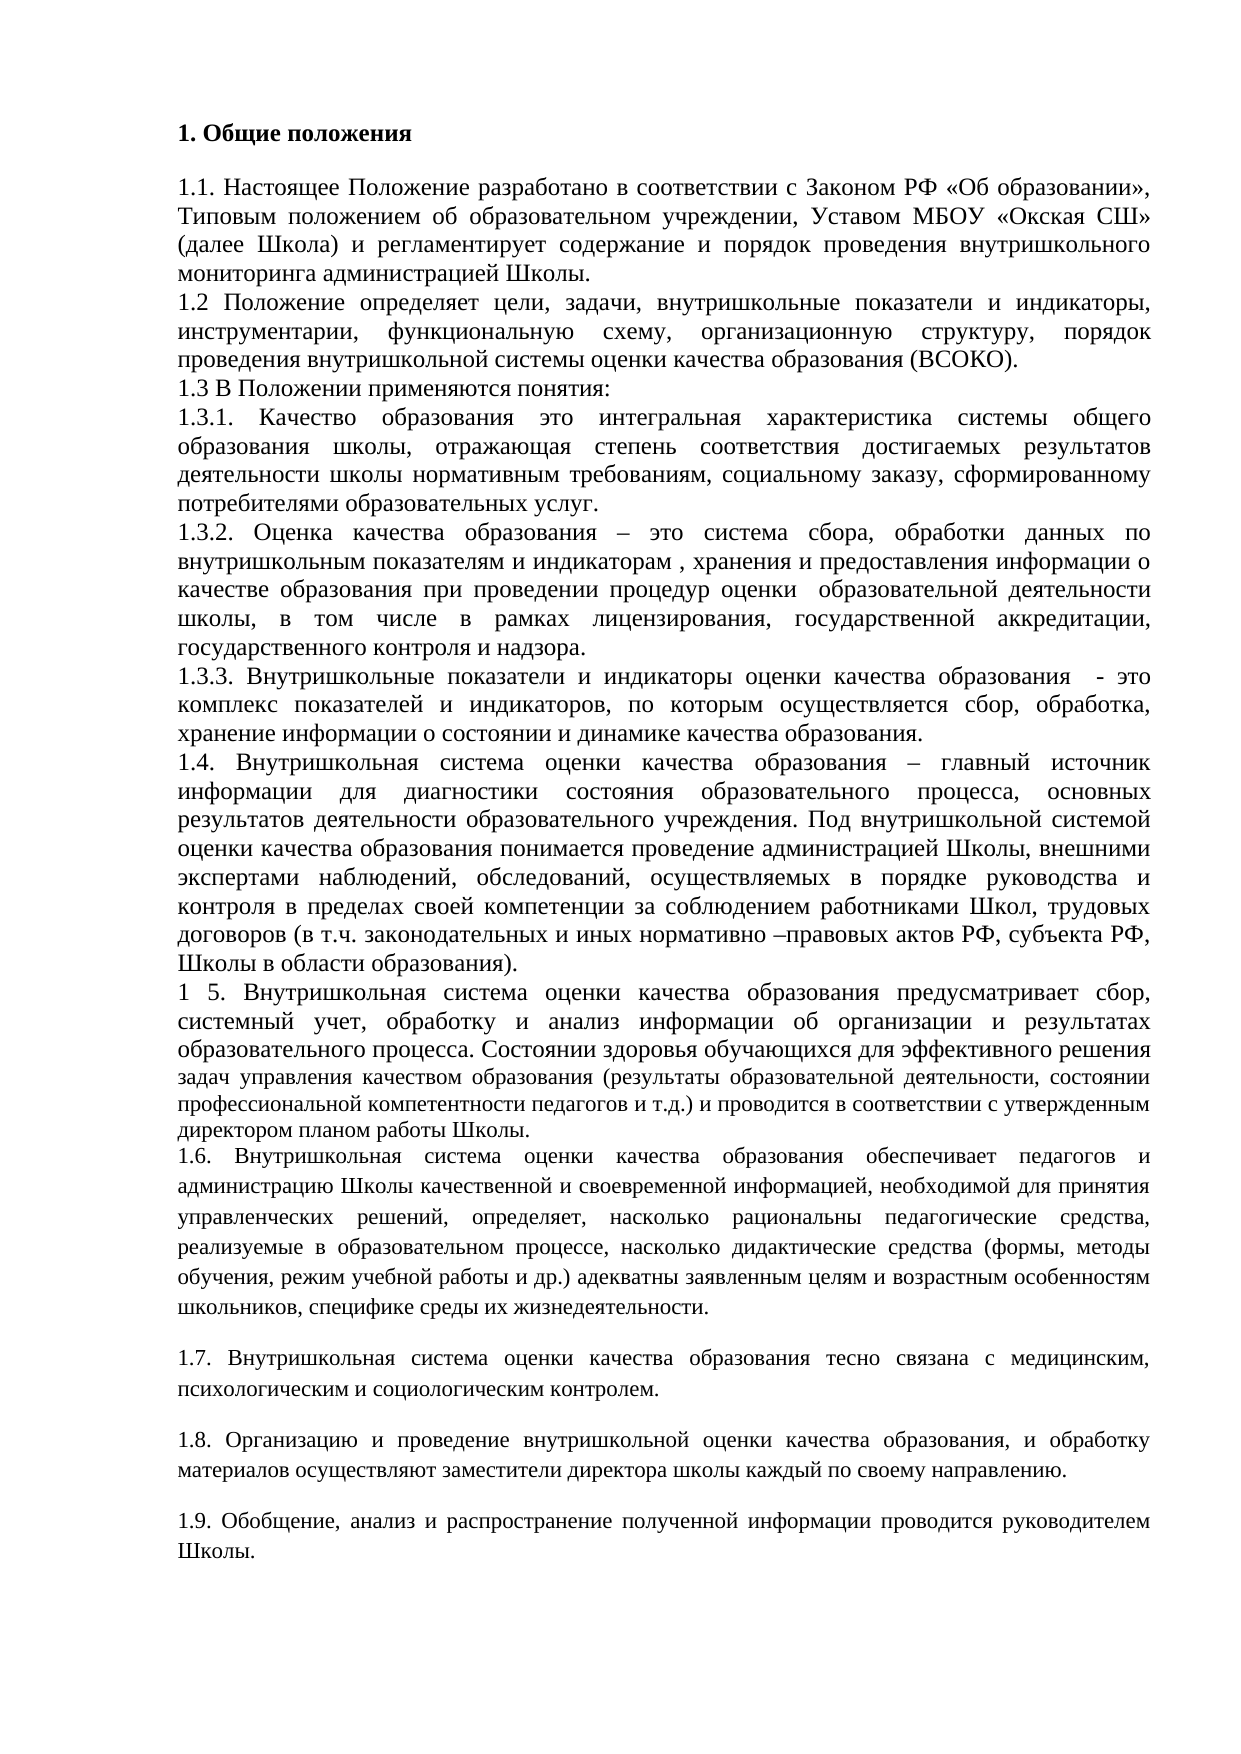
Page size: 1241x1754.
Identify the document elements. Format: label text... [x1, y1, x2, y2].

text 1.7. Внутришкольная система оценки качества образования тесно связана с медицинским, психологическим и социологическим контролем. [177, 1344, 1152, 1401]
text 1.3 В Положении применяются понятия: [177, 373, 1152, 402]
text 1. Общие положения [177, 118, 1152, 147]
text 1.3.1. Качество образования это интегральная характеристика системы общего образования школы, отражающая степень соответствия достигаемых результатов деятельности школы нормативным требованиям, социальному заказу, сформированному потребителями образовательных услуг. [177, 402, 1152, 517]
text 1.9. Обобщение, анализ и распространение полученной информации проводится руководителем Школы. [177, 1507, 1152, 1563]
text 1.6. Внутришкольная система оценки качества образования обеспечивает педагогов и администрацию Школы качественной и своевременной информацией, необходимой для принятия управленческих решений, определяет, насколько рациональны педагогические средства, реализуемые в образовательном процессе, насколько дидактические средства (формы, методы обучения, режим учебной работы и др.) адекватны заявленным целям и возрастным особенностям школьников, специфике среды их жизнедеятельности. [177, 1142, 1152, 1320]
text 1.3.2. Оценка качества образования – это система сбора, обработки данных по внутришкольным показателям и индикаторам , хранения и предоставления информации о качестве образования при проведении процедур оценки образовательной деятельности школы, в том числе в рамках лицензирования, государственной аккредитации, государственного контроля и надзора. [177, 517, 1152, 661]
text 1.2 Положение определяет цели, задачи, внутришкольные показатели и индикаторы, инструментарии, функциональную схему, организационную структуру, порядок проведения внутришкольной системы оценки качества образования (ВСОКО). [177, 287, 1152, 373]
text 1.1. Настоящее Положение разработано в соответствии с Законом РФ «Об образовании», Типовым положением об образовательном учреждении, Уставом МБОУ «Окская СШ» (далее Школа) и регламентирует содержание и порядок проведения внутришкольного мониторинга администрацией Школы. [177, 172, 1152, 287]
text 1.3.3. Внутришкольные показатели и индикаторы оценки качества образования - это комплекс показателей и индикаторов, по которым осуществляется сбор, обработка, хранение информации о состоянии и динамике качества образования. [177, 661, 1152, 747]
text 1 5. Внутришкольная система оценки качества образования предусматривает сбор, системный учет, обработку и анализ информации об организации и результатах образовательного процесса. Состоянии здоровья обучающихся для эффективного решения задач управления качеством образования (результаты образовательной деятельности, состоянии профессиональной компетентности педагогов и т.д.) и проводится в соответствии с утвержденным директором планом работы Школы. [177, 977, 1152, 1142]
text 1.4. Внутришкольная система оценки качества образования – главный источник информации для диагностики состояния образовательного процесса, основных результатов деятельности образовательного учреждения. Под внутришкольной системой оценки качества образования понимается проведение администрацией Школы, внешними экспертами наблюдений, обследований, осуществляемых в порядке руководства и контроля в пределах своей компетенции за соблюдением работниками Школ, трудовых договоров (в т.ч. законодательных и иных нормативно –правовых актов РФ, субъекта РФ, Школы в области образования). [177, 747, 1152, 977]
text 1.8. Организацию и проведение внутришкольной оценки качества образования, и обработку материалов осуществляют заместители директора школы каждый по своему направлению. [177, 1426, 1152, 1482]
